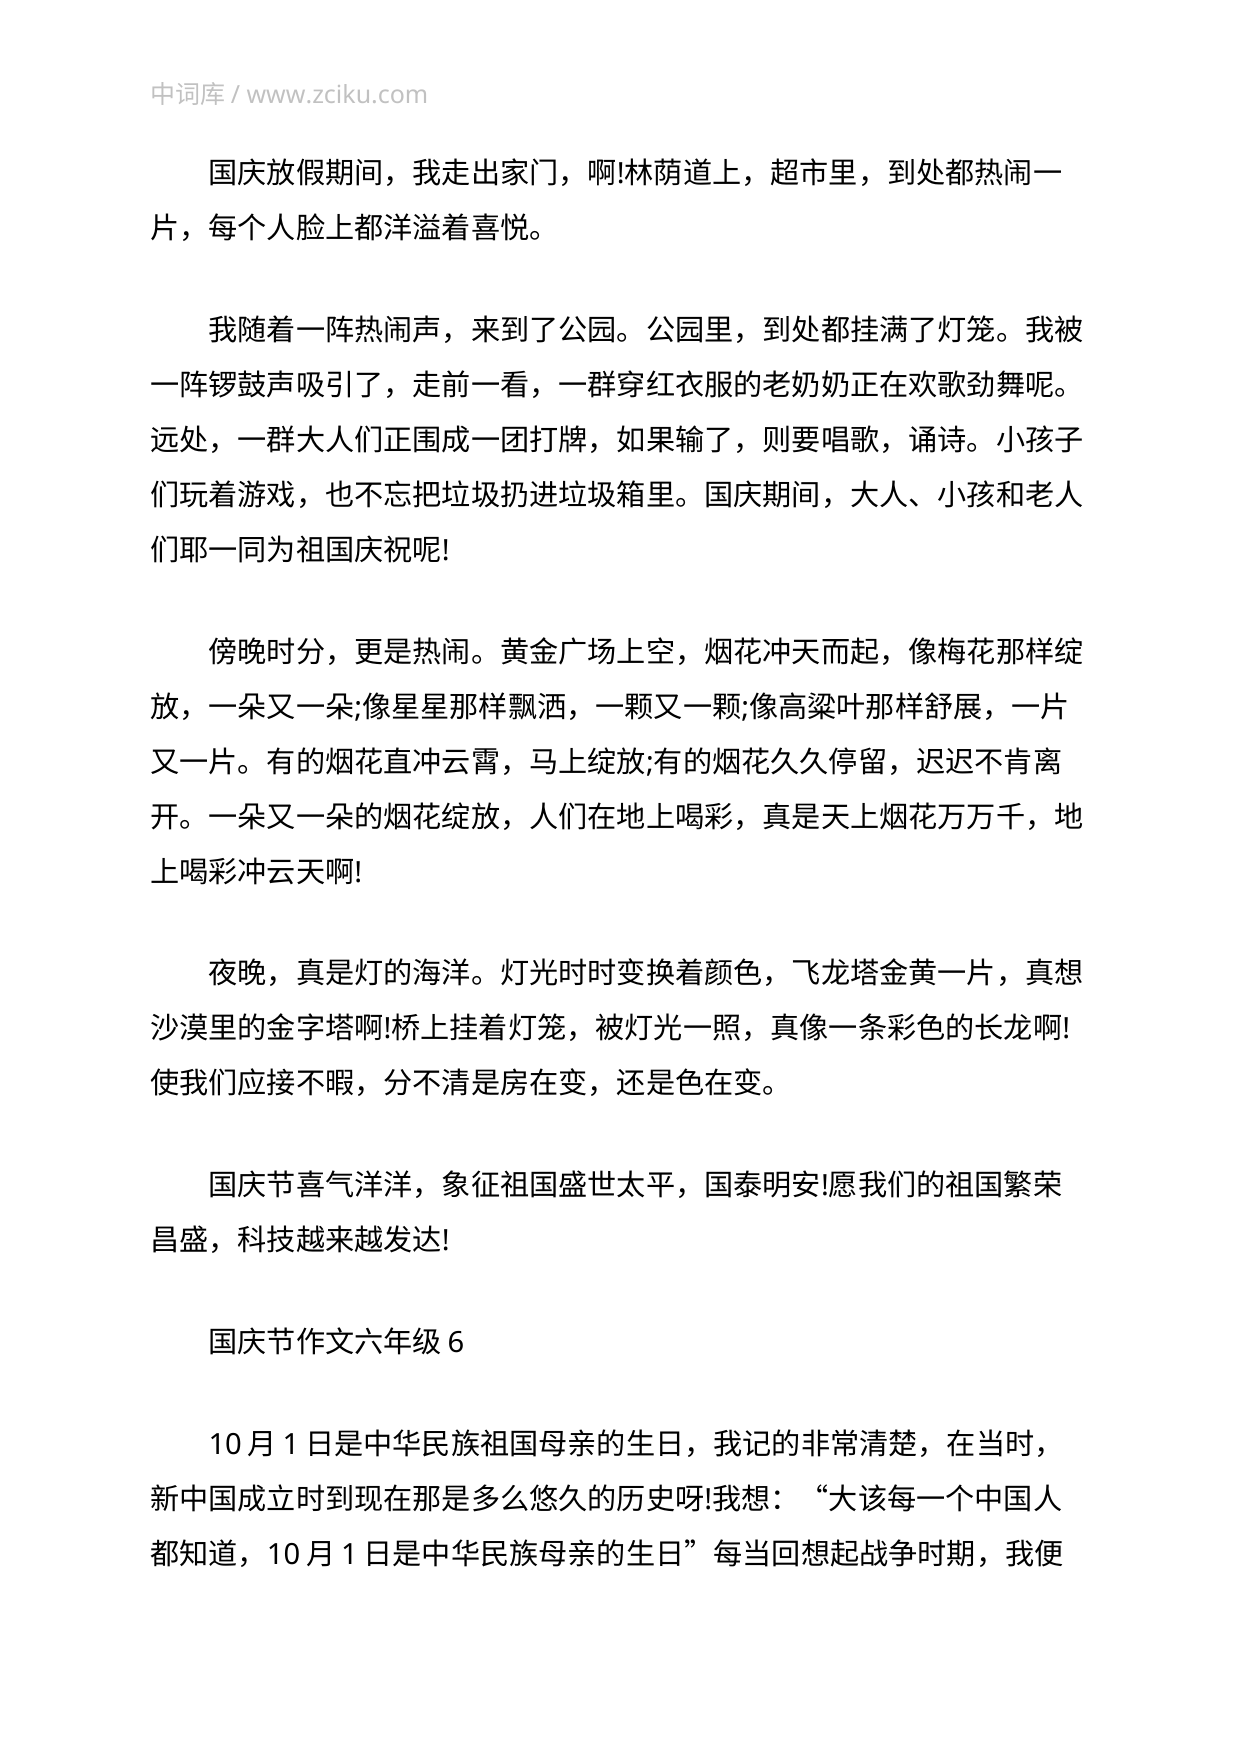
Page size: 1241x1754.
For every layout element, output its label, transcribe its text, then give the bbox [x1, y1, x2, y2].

text 我随着一阵热闹声，来到了公园。公园里，到处都挂满了灯笼。我被一阵锣鼓声吸引了，走前一看，一群穿红衣服的老奶奶正在欢歌劲舞呢。远处，一群大人们正围成一团打牌，如果输了，则要唱歌，诵诗。小孩子们玩着游戏，也不忘把垃圾扔进垃圾箱里。国庆期间，大人、小孩和老人们耶一同为祖国庆祝呢! [150, 307, 1090, 569]
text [150, 1421, 1090, 1573]
text 傍晚时分，更是热闹。黄金广场上空，烟花冲天而起，像梅花那样绽放，一朵又一朵;像星星那样飘洒，一颗又一颗;像高粱叶那样舒展，一片又一片。有的烟花直冲云霄，马上绽放;有的烟花久久停留，迟迟不肯离开。一朵又一朵的烟花绽放，人们在地上喝彩，真是天上烟花万万千，地上喝彩冲云天啊! [150, 628, 1090, 891]
text 国庆放假期间，我走出家门，啊!林荫道上，超市里，到处都热闹一片，每个人脸上都洋溢着喜悦。 [150, 150, 1090, 247]
text 国庆节喜气洋洋，象征祖国盛世太平，国泰明安!愿我们的祖国繁荣昌盛，科技越来越发达! [150, 1162, 1090, 1259]
text 夜晚，真是灯的海洋。灯光时时变换着颜色，飞龙塔金黄一片，真想沙漠里的金字塔啊!桥上挂着灯笼，被灯光一照，真像一条彩色的长龙啊!使我们应接不暇，分不清是房在变，还是色在变。 [150, 950, 1090, 1102]
text 国庆节作文六年级6 [150, 1319, 1090, 1361]
